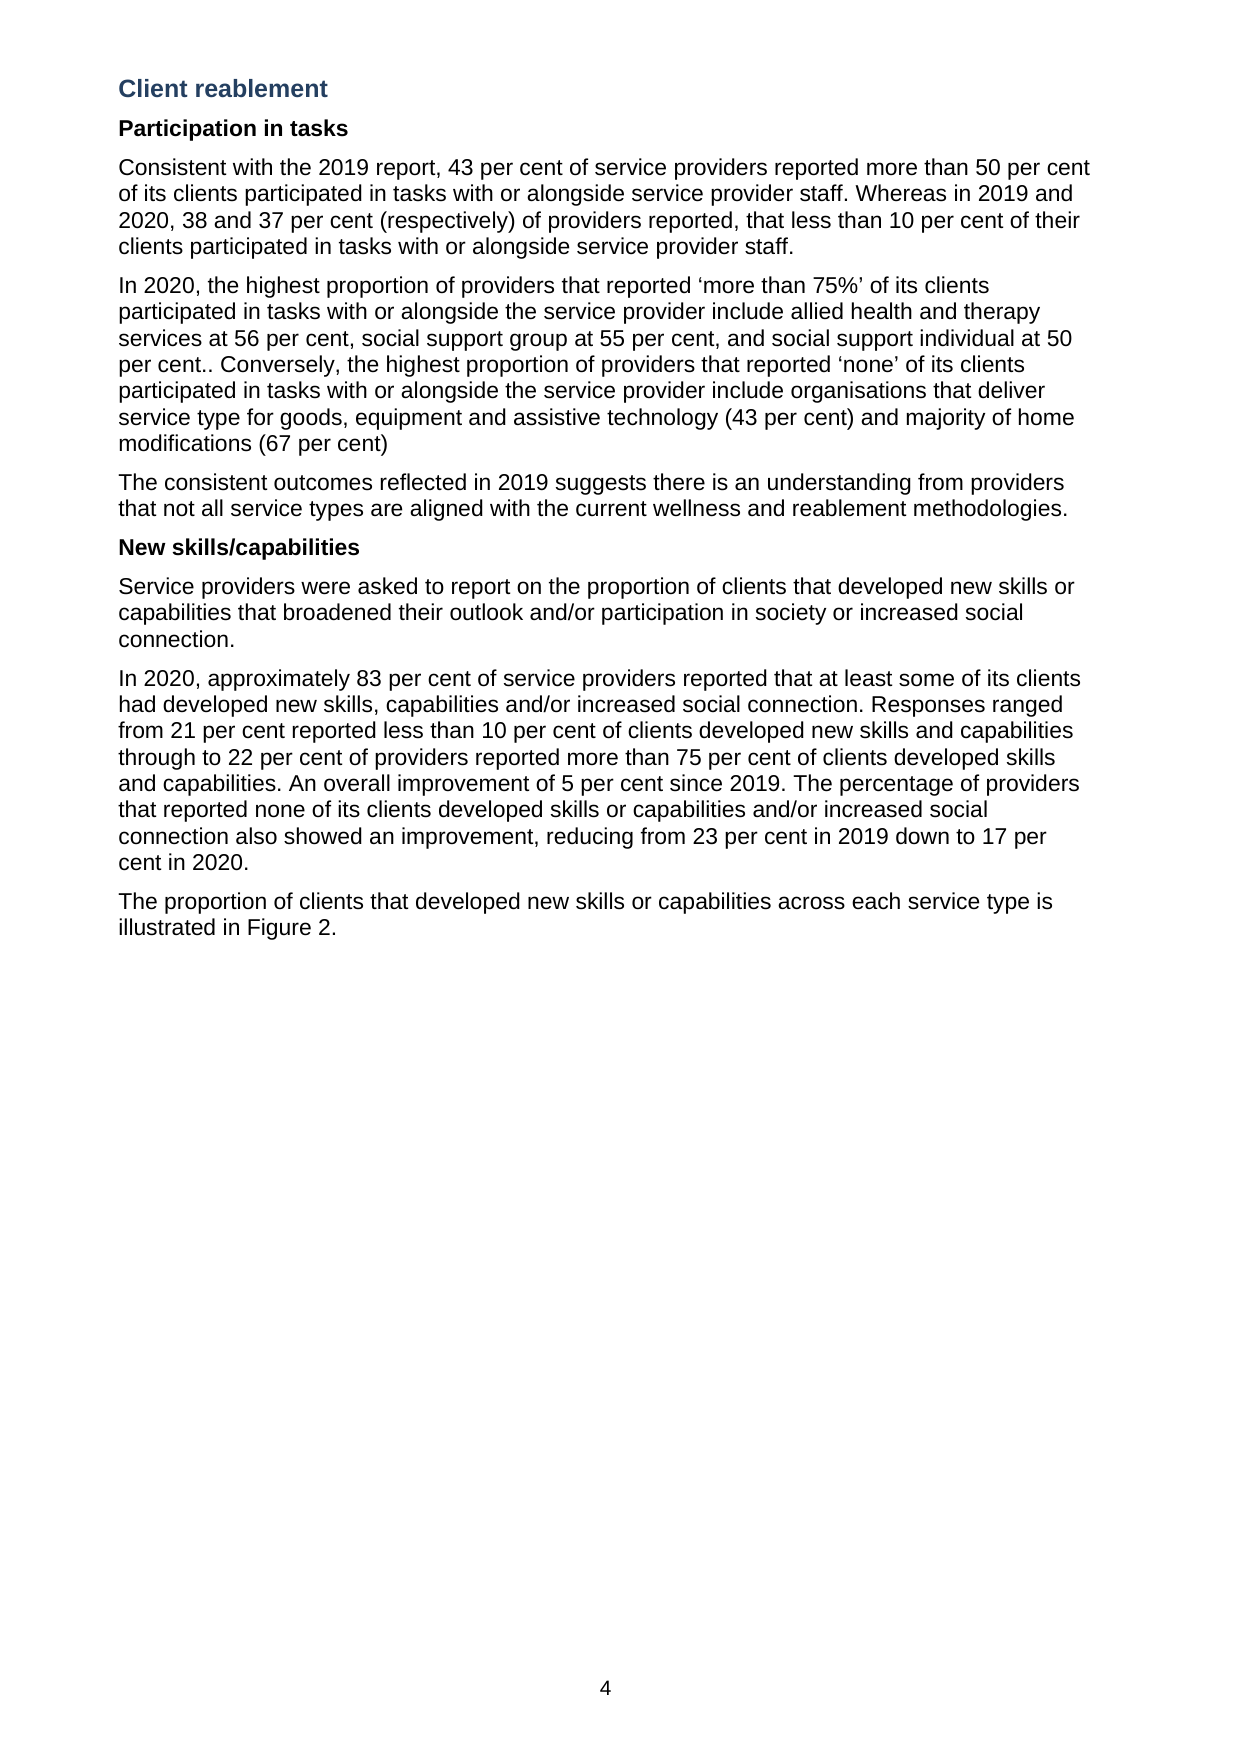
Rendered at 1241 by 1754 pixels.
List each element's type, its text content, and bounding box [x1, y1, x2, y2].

subtitle Participation in tasks [118, 115, 1092, 141]
text The proportion of clients that developed new skills or capabilities across each service type is illustrated in Figure 2. [118, 888, 1092, 941]
subtitle New skills/capabilities [118, 534, 1092, 560]
text In 2020, approximately 83 per cent of service providers reported that at least some of its clients had developed new skills, capabilities and/or increased social connection. Responses ranged from 21 per cent reported less than 10 per cent of clients developed new skills and capabilities through to 22 per cent of providers reported more than 75 per cent of clients developed skills and capabilities. An overall improvement of 5 per cent since 2019. The percentage of providers that reported none of its clients developed skills or capabilities and/or increased social connection also showed an improvement, reducing from 23 per cent in 2019 down to 17 per cent in 2020. [118, 664, 1092, 875]
text In 2020, the highest proportion of providers that reported ‘more than 75%’ of its clients participated in tasks with or alongside the service provider include allied health and therapy services at 56 per cent, social support group at 55 per cent, and social support individual at 50 per cent.. Conversely, the highest proportion of providers that reported ‘none’ of its clients participated in tasks with or alongside the service provider include organisations that deliver service type for goods, equipment and assistive technology (43 per cent) and majority of home modifications (67 per cent) [118, 272, 1092, 456]
text The consistent outcomes reflected in 2019 suggests there is an understanding from providers that not all service types are aligned with the current wellness and reablement methodologies. [118, 469, 1092, 522]
text Service providers were asked to report on the proportion of clients that developed new skills or capabilities that broadened their outlook and/or participation in society or increased social connection. [118, 573, 1092, 652]
text Consistent with the 2019 report, 43 per cent of service providers reported more than 50 per cent of its clients participated in tasks with or alongside service provider staff. Whereas in 2019 and 2020, 38 and 37 per cent (respectively) of providers reported, that less than 10 per cent of their clients participated in tasks with or alongside service provider staff. [118, 154, 1092, 259]
subtitle Client reablement [118, 74, 1092, 103]
